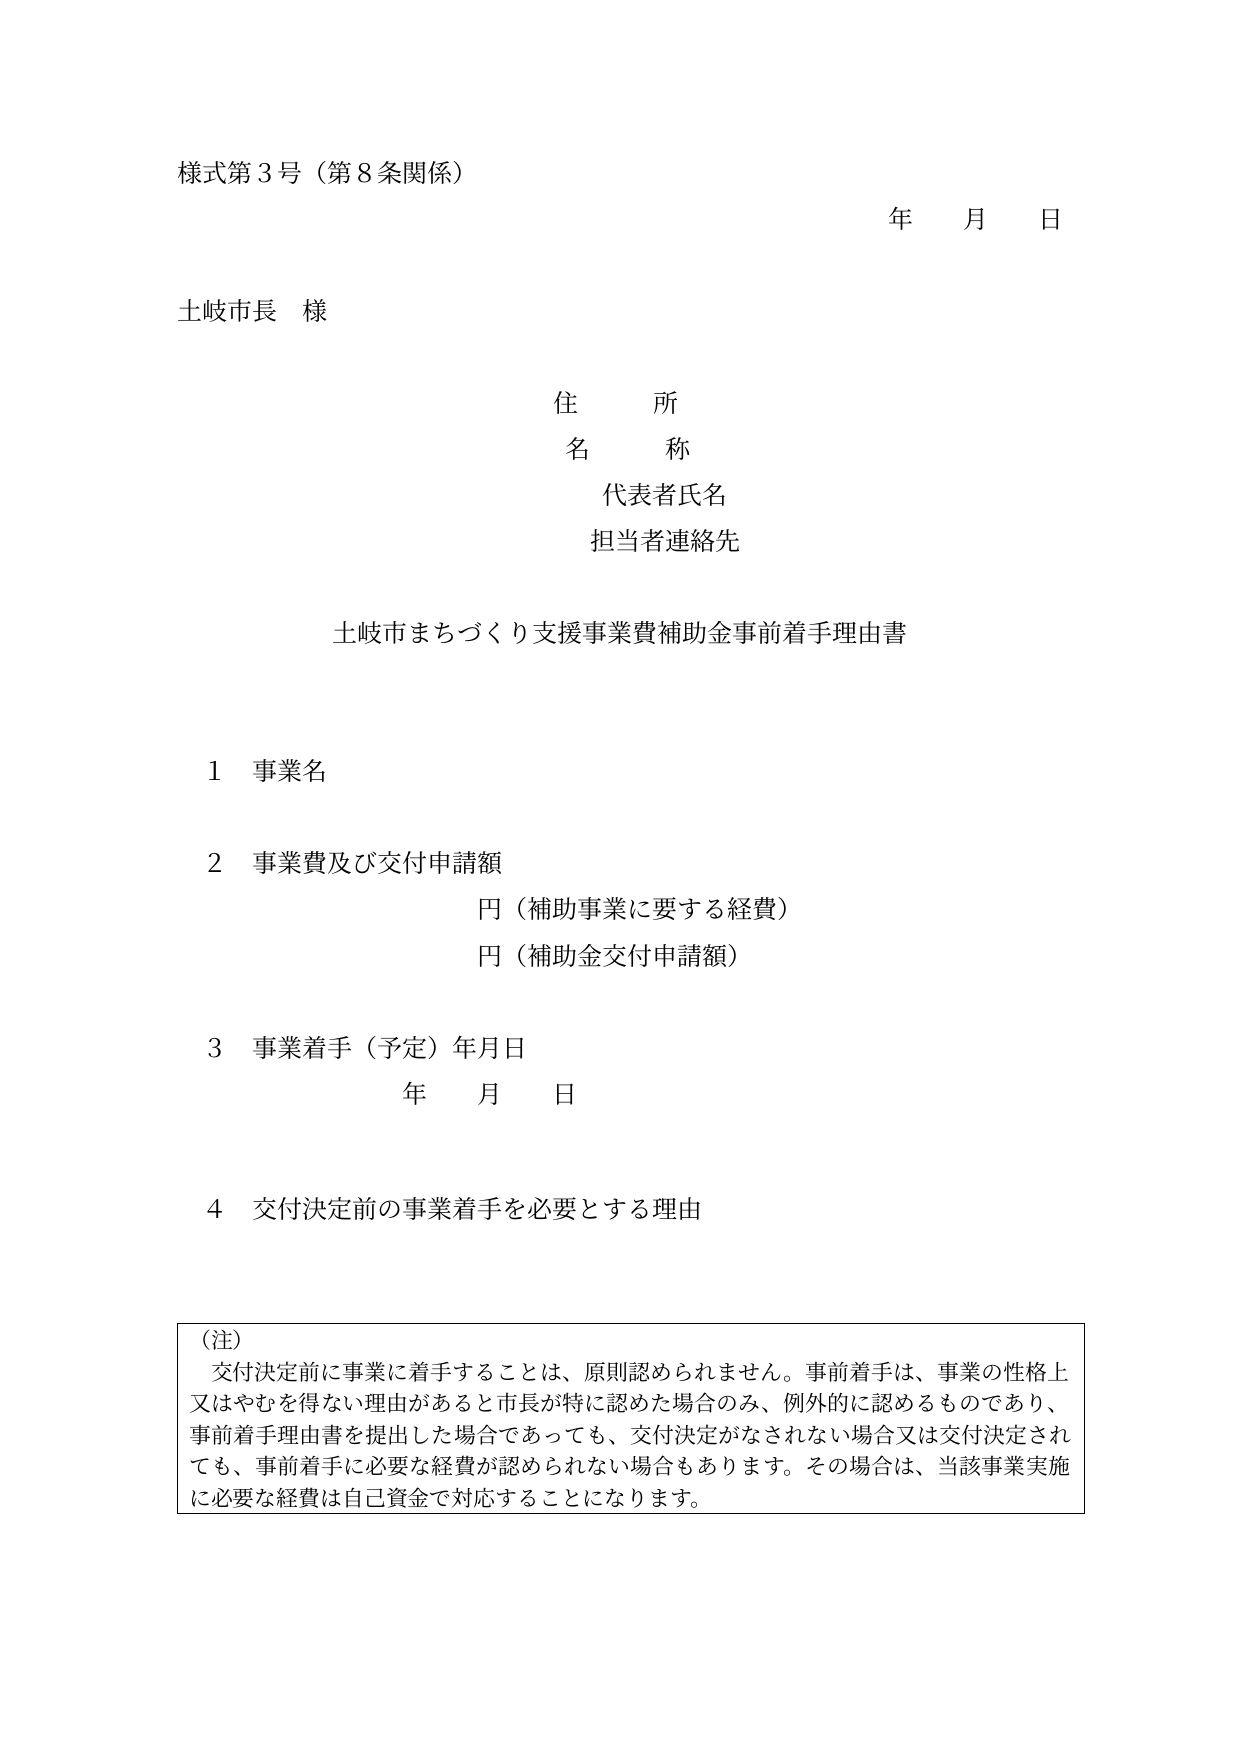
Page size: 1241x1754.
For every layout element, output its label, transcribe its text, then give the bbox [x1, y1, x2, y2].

text 代表者氏名 [177, 471, 1063, 517]
text 円（補助金交付申請額） [177, 931, 1063, 977]
text 年 月 日 [177, 1069, 1063, 1115]
text 名 称 [177, 425, 1063, 471]
text 円（補助事業に要する経費） [177, 885, 1063, 931]
text １ 事業名 [177, 747, 1063, 793]
text 土岐市長 様 [177, 287, 1063, 333]
text ３ 事業着手（予定）年月日 [177, 1023, 1063, 1069]
text 年 月 日 [177, 194, 1063, 241]
text 住 所 [177, 379, 1063, 425]
table_header （注） 交付決定前に事業に着手することは、原則認められません。事前着手は、事業の性格上又はやむを得ない理由があると市長が特に認めた場合のみ、例外的に認めるものであり、事前着手理由書を提出した場合であっても、交付決定がなされない場合又は交付決定されても、事前着手に必要な経費が認められない場合もあります。その場合は、当該事業実施に必要な経費は自己資金で対応することになります。 [178, 1324, 1084, 1512]
text ４ 交付決定前の事業着手を必要とする理由 [177, 1184, 1063, 1231]
text ２ 事業費及び交付申請額 [177, 839, 1063, 885]
text 様式第３号（第８条関係） [177, 148, 1063, 194]
text 土岐市まちづくり支援事業費補助金事前着手理由書 [177, 609, 1063, 655]
text 担当者連絡先 [177, 517, 1063, 563]
